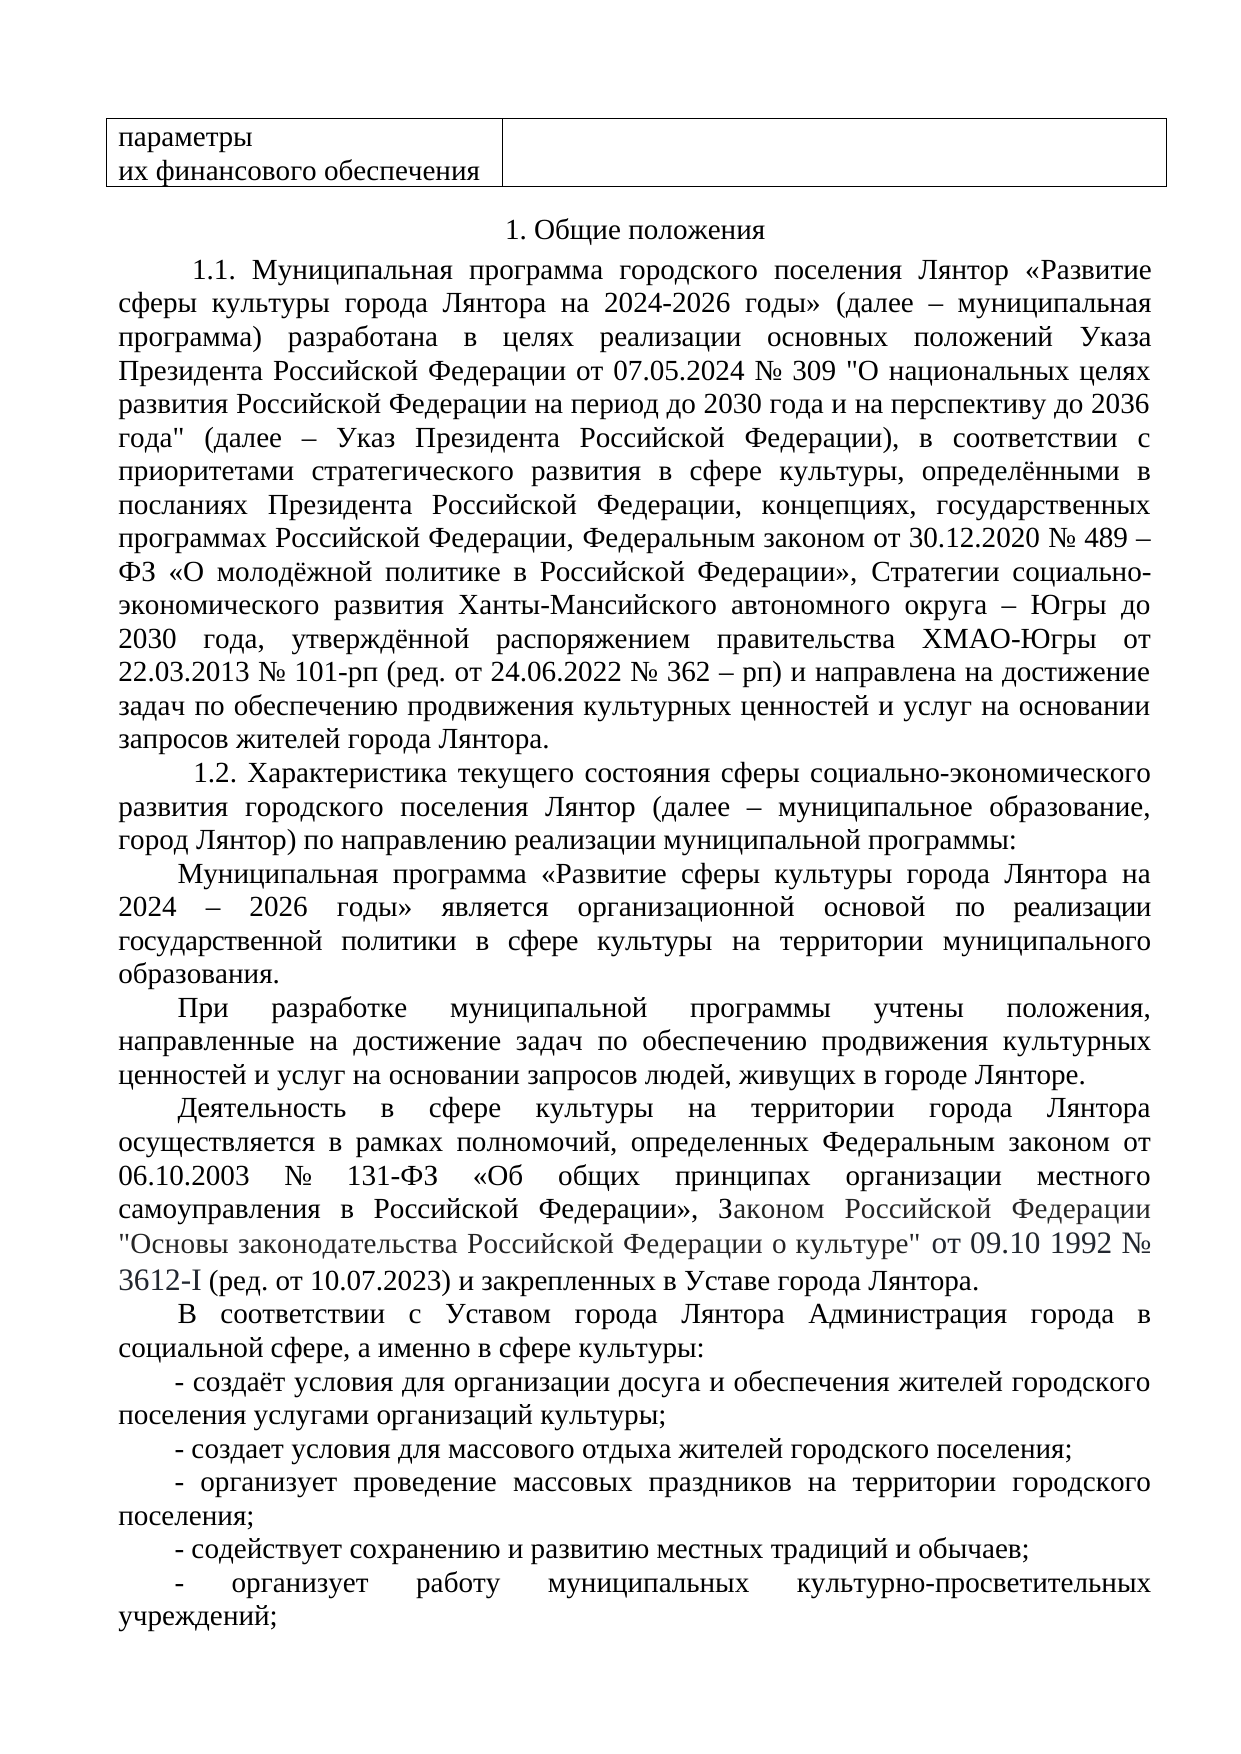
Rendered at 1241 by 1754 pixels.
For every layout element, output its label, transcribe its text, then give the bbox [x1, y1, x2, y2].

text 1.1. Муниципальная программа городского поселения Лянтор «Развитие сферы культуры города Лянтора на 2024-2026 годы» (далее – муниципальная программа) разработана в целях реализации основных положений Указа Президента Российской Федерации от 07.05.2024 № 309 "О национальных целях развития Российской Федерации на период до 2030 года и на перспективу до 2036 года" (далее – Указ Президента Российской Федерации), в соответствии с приоритетами стратегического развития в сфере культуры, определёнными в посланиях Президента Российской Федерации, концепциях, государственных программах Российской Федерации, Федеральным законом от 30.12.2020 № 489 – ФЗ «О молодёжной политике в Российской Федерации», Стратегии социально-экономического развития Ханты-Мансийского автономного округа – Югры до 2030 года, утверждённой распоряжением правительства ХМАО-Югры от 22.03.2013 № 101-рп (ред. от 24.06.2022 № 362 – рп) и направлена на достижение задач по обеспечению продвижения культурных ценностей и услуг на основании запросов жителей города Лянтора. [118, 252, 1152, 755]
text 1.2. Характеристика текущего состояния сферы социально-экономического развития городского поселения Лянтор (далее – муниципальное образование, город Лянтор) по направлению реализации муниципальной программы: [118, 755, 1152, 856]
text - организует работу муниципальных культурно-просветительных учреждений; [118, 1565, 1152, 1632]
text - содействует сохранению и развитию местных традиций и обычаев; [118, 1531, 1152, 1565]
text При разработке муниципальной программы учтены положения, направленные на достижение задач по обеспечению продвижения культурных ценностей и услуг на основании запросов людей, живущих в городе Лянторе. [118, 990, 1152, 1091]
text Деятельность в сфере культуры на территории города Лянтора осуществляется в рамках полномочий, определенных Федеральным законом от 06.10.2003 № 131-ФЗ «Об общих принципах организации местного самоуправления в Российской Федерации», Законом Российской Федерации "Основы законодательства Российской Федерации о культуре" от 09.10 1992 № 3612-I (ред. от 10.07.2023) и закрепленных в Уставе города Лянтора. [118, 1091, 1152, 1297]
text - создаёт условия для организации досуга и обеспечения жителей городского поселения услугами организаций культуры; [118, 1364, 1152, 1431]
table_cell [107, 119, 502, 186]
text - создает условия для массового отдыха жителей городского поселения; [118, 1431, 1152, 1464]
text Муниципальная программа «Развитие сферы культуры города Лянтора на 2024 – 2026 годы» является организационной основой по реализации государственной политики в сфере культуры на территории муниципального образования. [118, 856, 1152, 990]
text 1. Общие положения [118, 212, 1152, 246]
table_cell - [503, 119, 1166, 186]
text - организует проведение массовых праздников на территории городского поселения; [118, 1464, 1152, 1531]
text В соответствии с Уставом города Лянтора Администрация города в социальной сфере, а именно в сфере культуры: [118, 1297, 1152, 1364]
